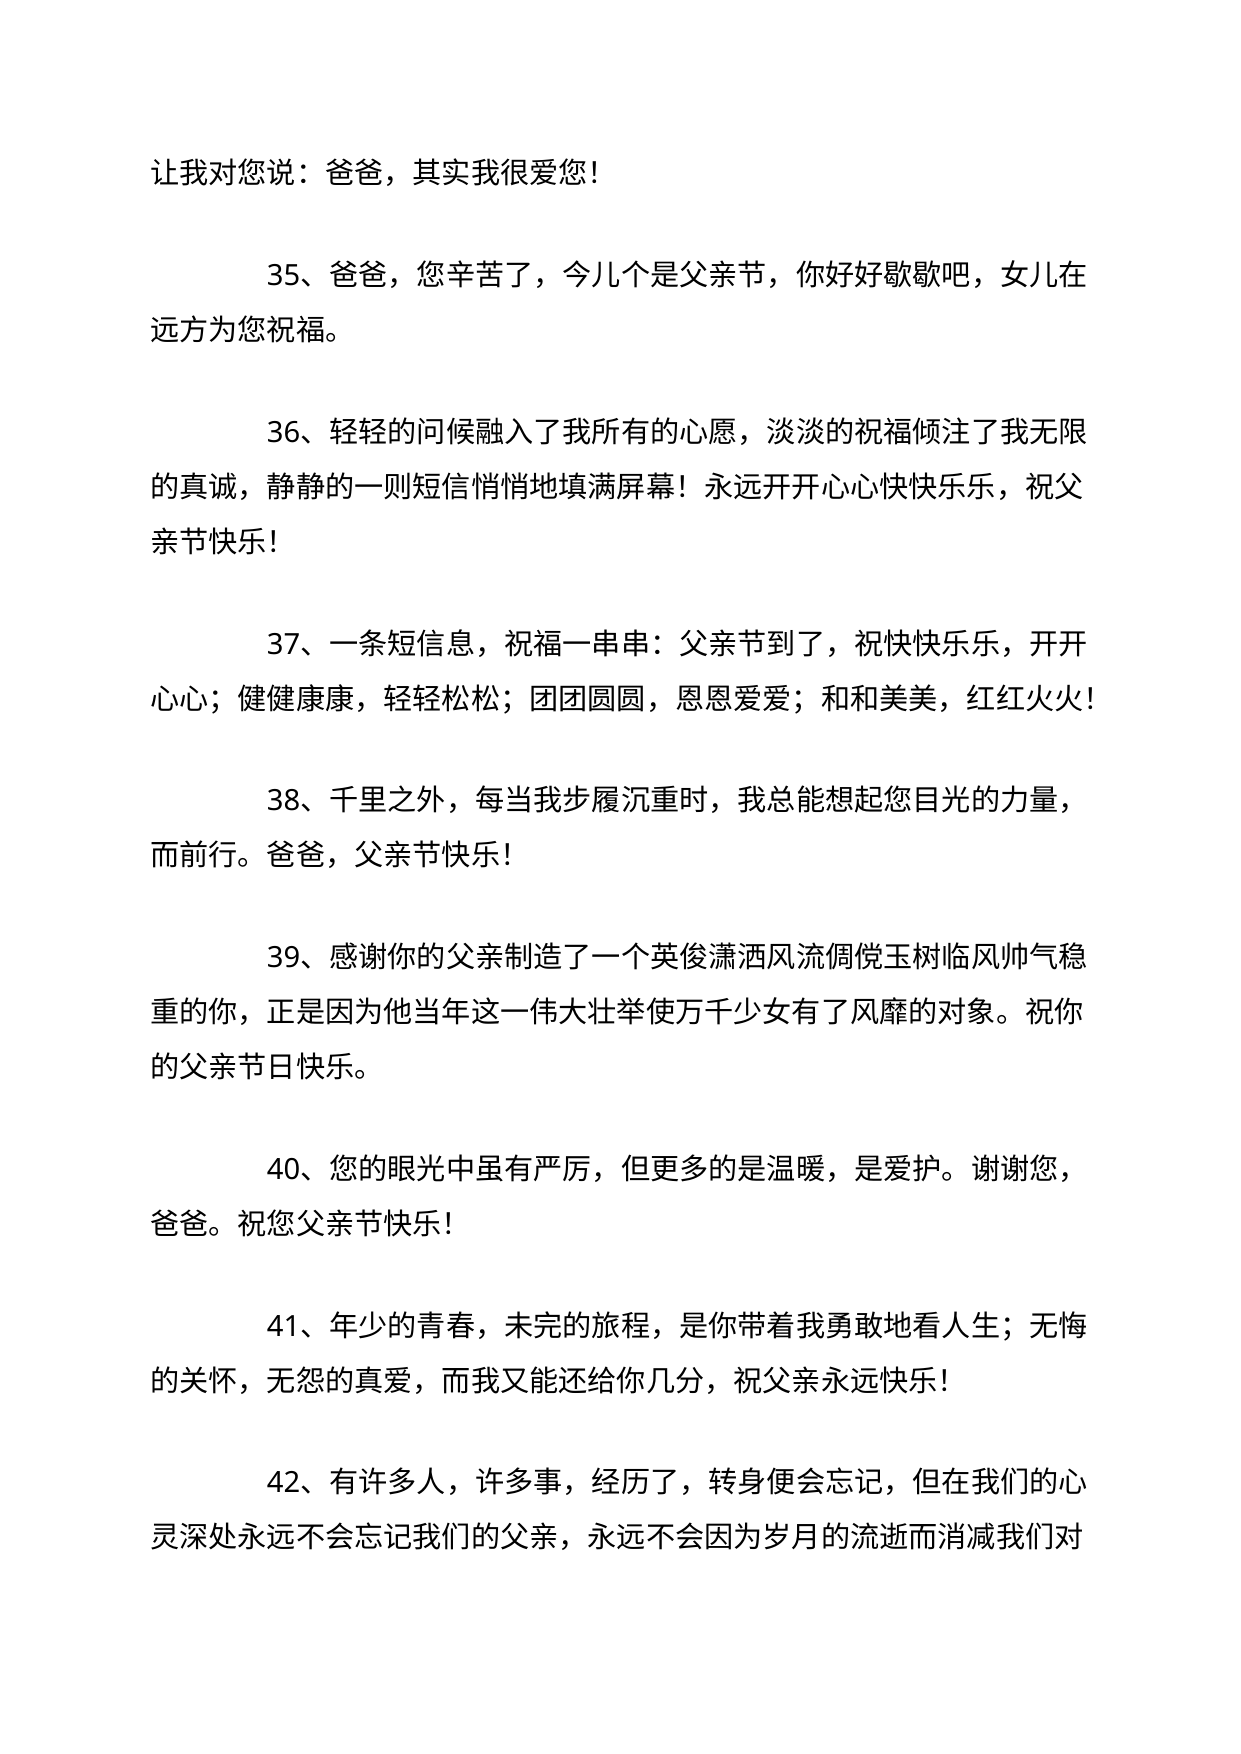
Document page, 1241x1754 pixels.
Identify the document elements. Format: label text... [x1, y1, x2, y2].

text 37、一条短信息，祝福一串串：父亲节到了，祝快快乐乐，开开心心；健健康康，轻轻松松；团团圆圆，恩恩爱爱；和和美美，红红火火！ [150, 620, 1090, 717]
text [150, 150, 1090, 192]
text 36、轻轻的问候融入了我所有的心愿，淡淡的祝福倾注了我无限的真诚，静静的一则短信悄悄地填满屏幕！永远开开心心快快乐乐，祝父亲节快乐！ [150, 408, 1090, 561]
text 40、您的眼光中虽有严厉，但更多的是温暖，是爱护。谢谢您，爸爸。祝您父亲节快乐！ [150, 1145, 1090, 1243]
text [150, 1459, 1090, 1556]
text 41、年少的青春，未完的旅程，是你带着我勇敢地看人生；无悔的关怀，无怨的真爱，而我又能还给你几分，祝父亲永远快乐！ [150, 1302, 1090, 1399]
text 35、爸爸，您辛苦了，今儿个是父亲节，你好好歇歇吧，女儿在远方为您祝福。 [150, 252, 1090, 349]
text 39、感谢你的父亲制造了一个英俊潇洒风流倜傥玉树临风帅气稳重的你，正是因为他当年这一伟大壮举使万千少女有了风靡的对象。祝你的父亲节日快乐。 [150, 934, 1090, 1086]
text 38、千里之外，每当我步履沉重时，我总能想起您目光的力量，而前行。爸爸，父亲节快乐！ [150, 777, 1090, 874]
